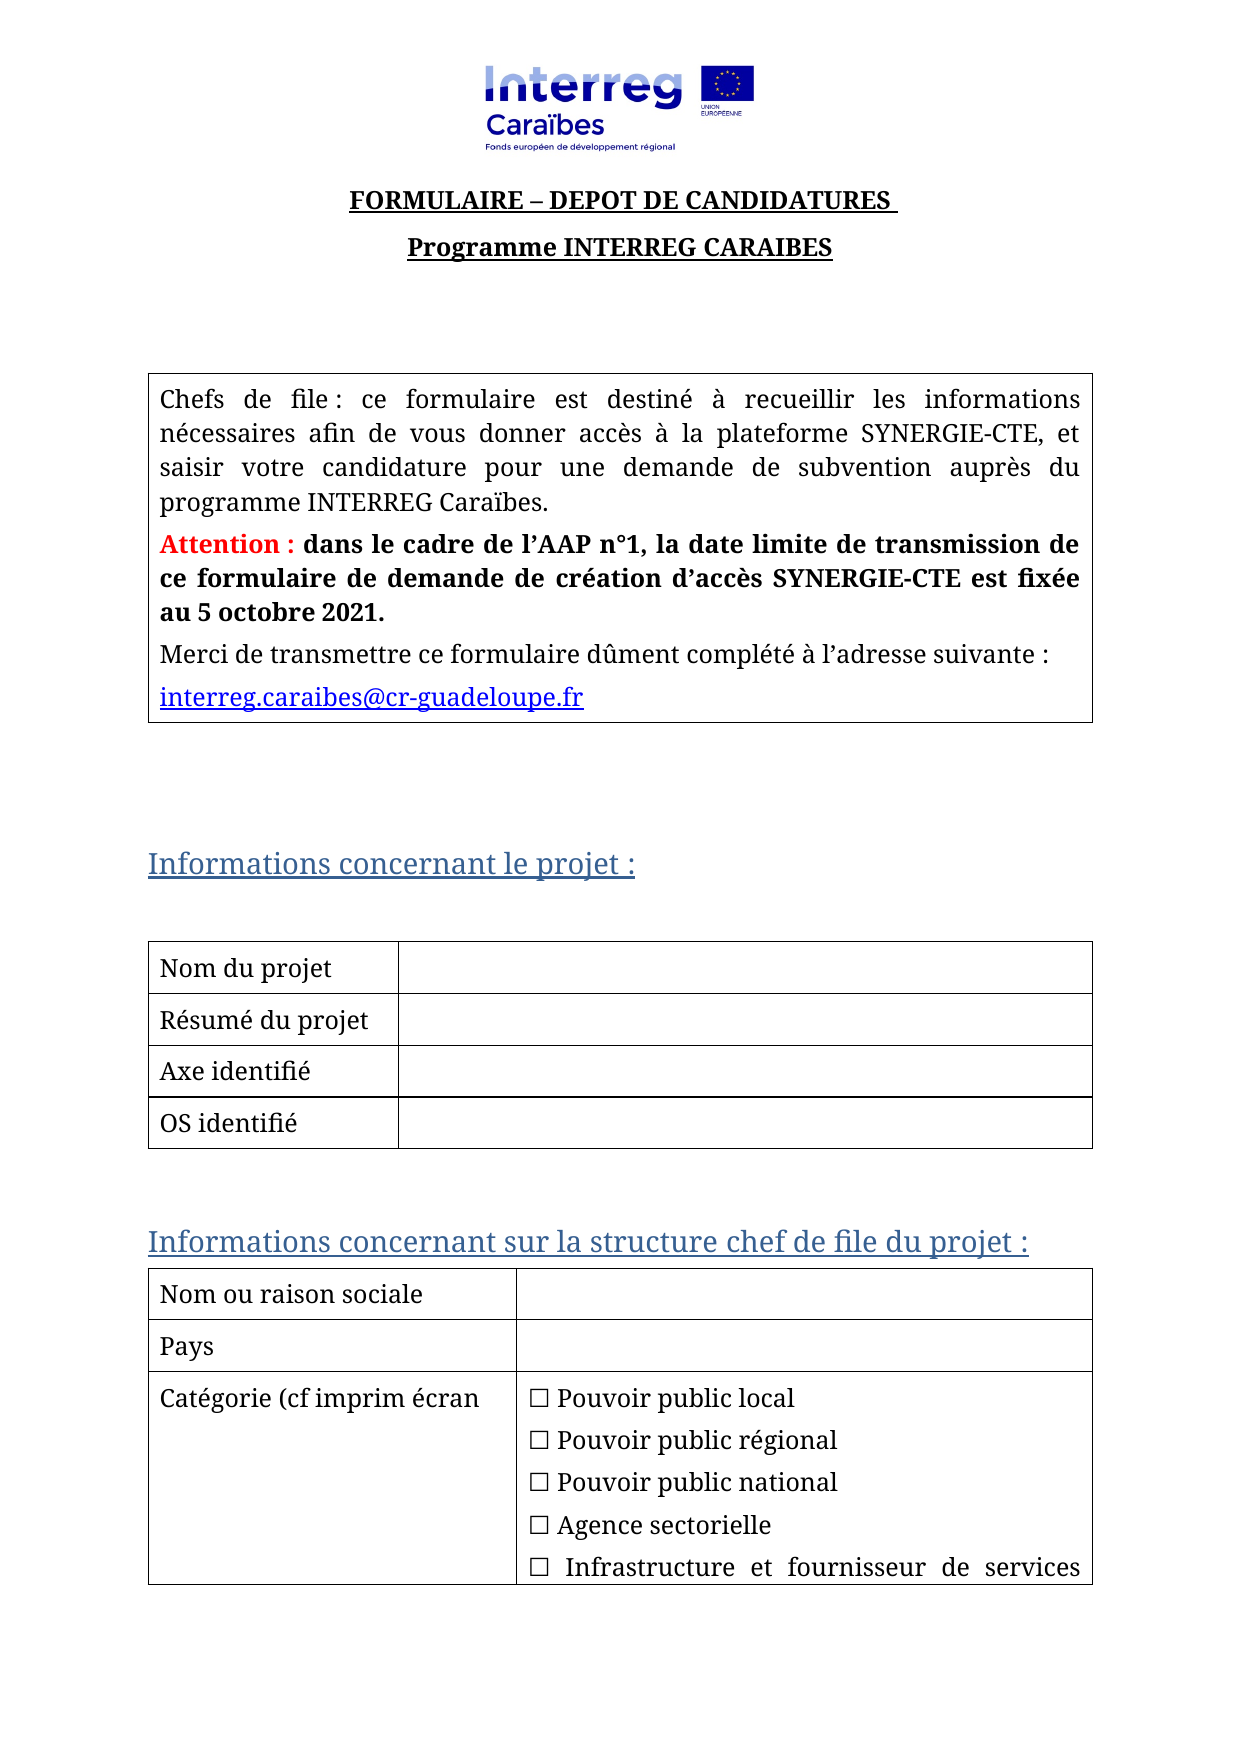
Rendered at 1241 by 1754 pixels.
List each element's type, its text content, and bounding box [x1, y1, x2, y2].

table_cell Catégorie (cf imprim écran [149, 1372, 516, 1584]
table_cell Pays [149, 1320, 516, 1371]
table_header [517, 1269, 1092, 1319]
picture [459, 39, 780, 174]
subtitle Informations concernant le projet : [148, 843, 1093, 883]
table_cell Résumé du projet [149, 994, 398, 1045]
text FORMULAIRE – DEPOT DE CANDIDATURES [148, 183, 1093, 217]
table_cell [399, 994, 1092, 1045]
table_header Chefs de file : ce formulaire est destiné à recueillir les informations nécessaires afin de vous donner accès à la plateforme SYNERGIE-CTE, et saisir votre candidature pour une demande de subvention auprès du programme INTERREG Caraïbes. Attention : dans le cadre de l’AAP n°1, la date limite de transmission de ce formulaire de demande de création d’accès SYNERGIE-CTE est fixée au 5 octobre 2021. Merci de transmettre ce formulaire dûment complété à l’adresse suivante : interreg.caraibes@cr-guadeloupe.fr [149, 374, 1092, 722]
table_header Nom ou raison sociale [149, 1269, 516, 1319]
subtitle Informations concernant sur la structure chef de file du projet : [148, 1222, 1093, 1261]
table_cell [399, 1046, 1092, 1096]
table_cell OS identifié [149, 1098, 398, 1148]
table_cell Axe identifié [149, 1046, 398, 1096]
text Programme INTERREG CARAIBES [148, 230, 1093, 264]
table_cell [399, 1098, 1092, 1148]
table_header [399, 942, 1092, 993]
table_header Nom du projet [149, 942, 398, 993]
table_cell [517, 1320, 1092, 1371]
